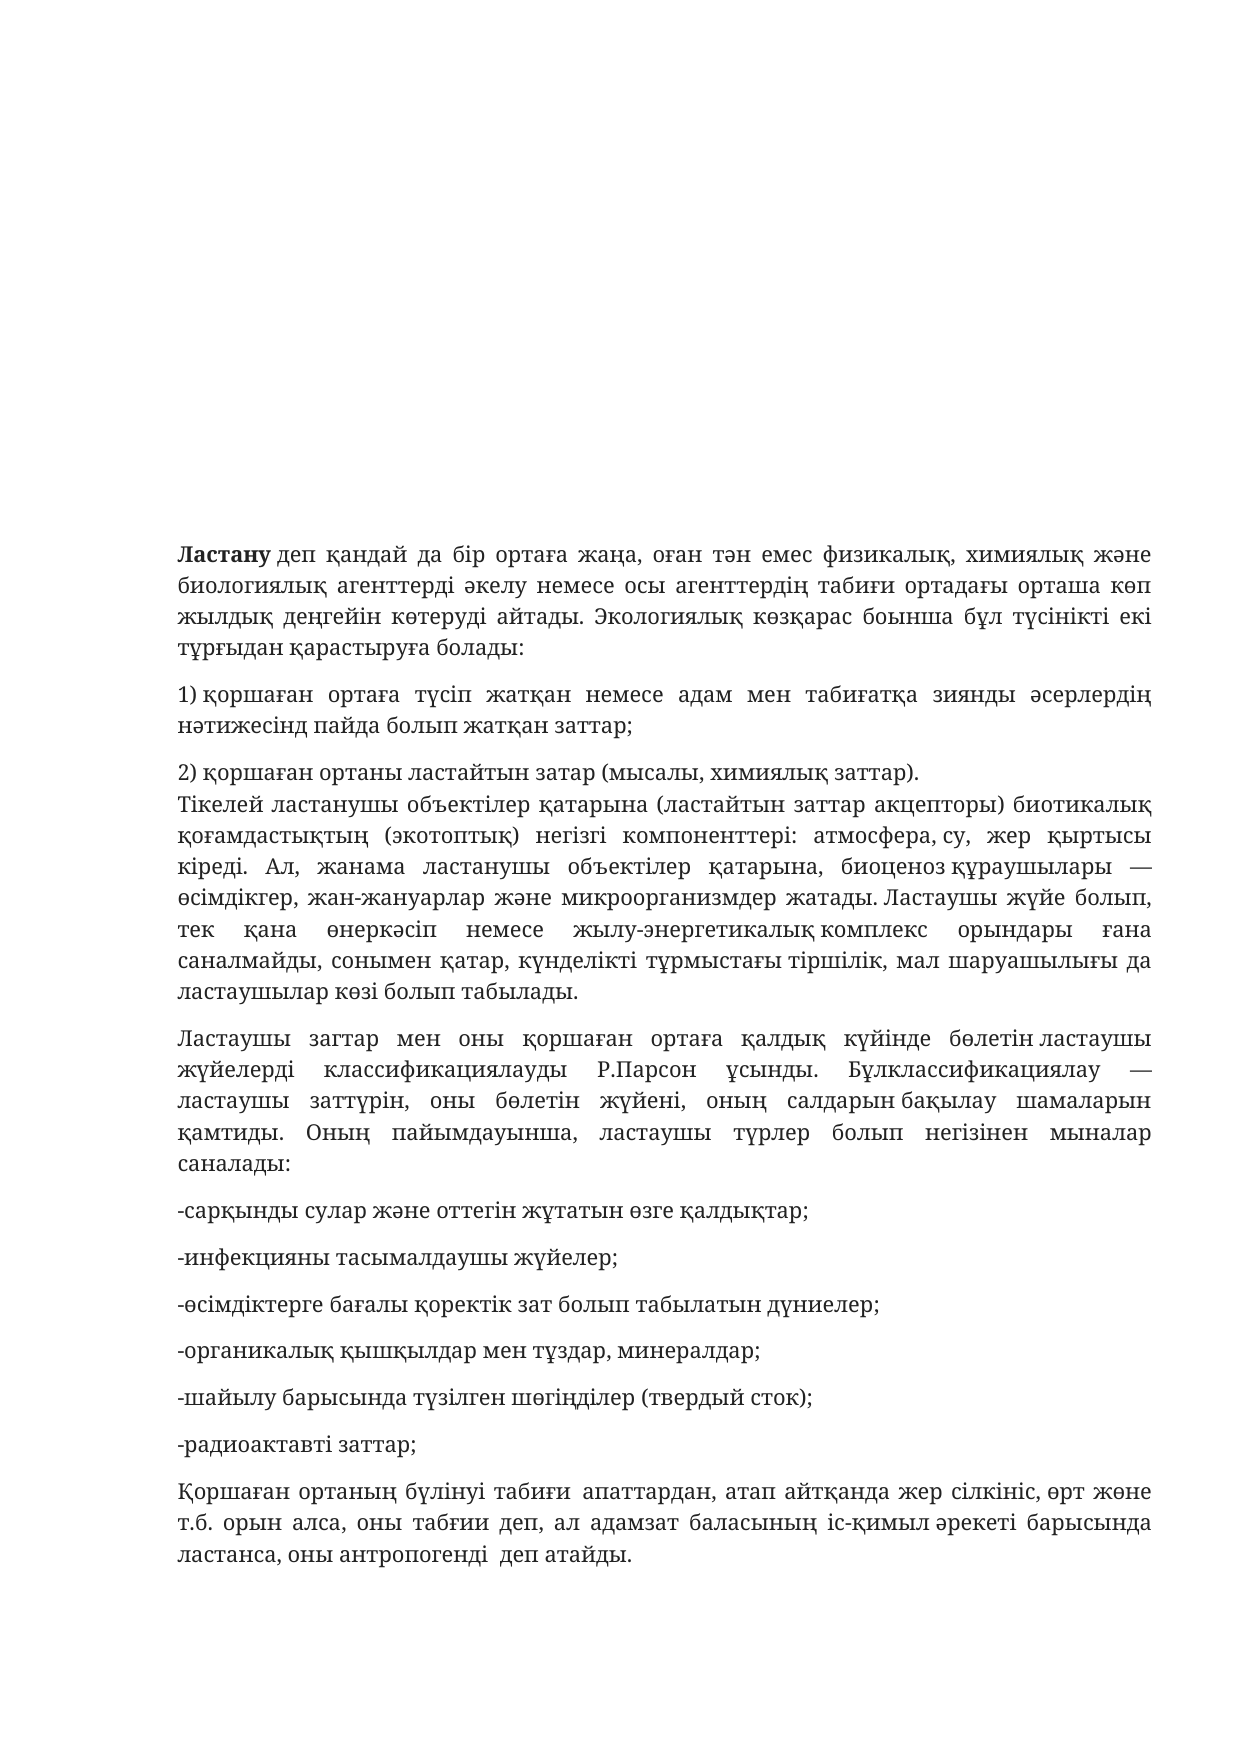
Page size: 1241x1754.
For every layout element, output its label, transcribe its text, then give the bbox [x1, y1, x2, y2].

text Тікелей ластанушы объектілер қатарына (ластайтын заттар акцепторы) биотикалық қоғамдастықтың (экотоптық) негізгі компоненттері: атмосфера, су, жер қыртысы кіреді. Ал, жанама ластанушы объектілер қатарына, биоценоз құраушылары — өсімдікгер, жан-жануарлар және микроорганизмдер жатады. Ластаушы жүйе болып, тек қана өнеркәсіп немесе жылу-энергетикалық комплекс орындары ғана саналмайды, сонымен қатар, күнделікті тұрмыстағы тіршілік, мал шаруашылығы да ластаушылар көзі болып табылады. [177, 787, 1152, 1006]
text -органикалық қышқылдар мен тұздар, минералдар; [177, 1334, 1152, 1365]
text 2) қоршаған ортаны ластайтын затар (мысалы, химиялық заттар). [177, 756, 1152, 787]
text Ластану деп қандай да бір ортаға жаңа, оған тән емес физикалық, химиялық және биологиялық агенттерді әкелу немесе осы агенттердің табиғи ортадағы орташа көп жылдық деңгейін көтеруді айтады. Экологиялық көзқарас боынша бұл түсінікті екі тұрғыдан қарастыруға болады: [177, 537, 1152, 662]
text -шайылу барысында түзілген шөгіңділер (твердый сток); [177, 1381, 1152, 1412]
text 1) қоршаған ортаға түсіп жатқан немесе адам мен табиғатқа зиянды әсерлердің нәтижесінд пайда болып жатқан заттар; [177, 678, 1152, 740]
text -радиоактавті заттар; [177, 1428, 1152, 1459]
text Қоршаған ортаның бүлінуі табиғи апаттардан, атап айтқанда жер сілкініс, өрт жөне т.б. орын алса, оны табғии деп, ал адамзат баласының іс-қимыл әрекеті барысында ластанса, оны антропогенді деп атайды. [177, 1474, 1152, 1568]
text -инфекцияны тасымалдаушы жүйелер; [177, 1240, 1152, 1271]
text -сарқынды сулар және оттегін жұтатын өзге қалдықтар; [177, 1193, 1152, 1224]
text -өсімдіктерге бағалы қоректік зат болып табылатын дүниелер; [177, 1287, 1152, 1318]
text Ластаушы загтар мен оны қоршаған ортаға қалдық күйінде бөлетін ластаушы жүйелерді классификациялауды Р.Парсон ұсынды. Бұлклассификациялау — ластаушы заттүрін, оны бөлетін жүйені, оның салдарын бақылау шамаларын қамтиды. Оның пайымдауынша, ластаушы түрлер болып негізінен мыналар саналады: [177, 1021, 1152, 1178]
